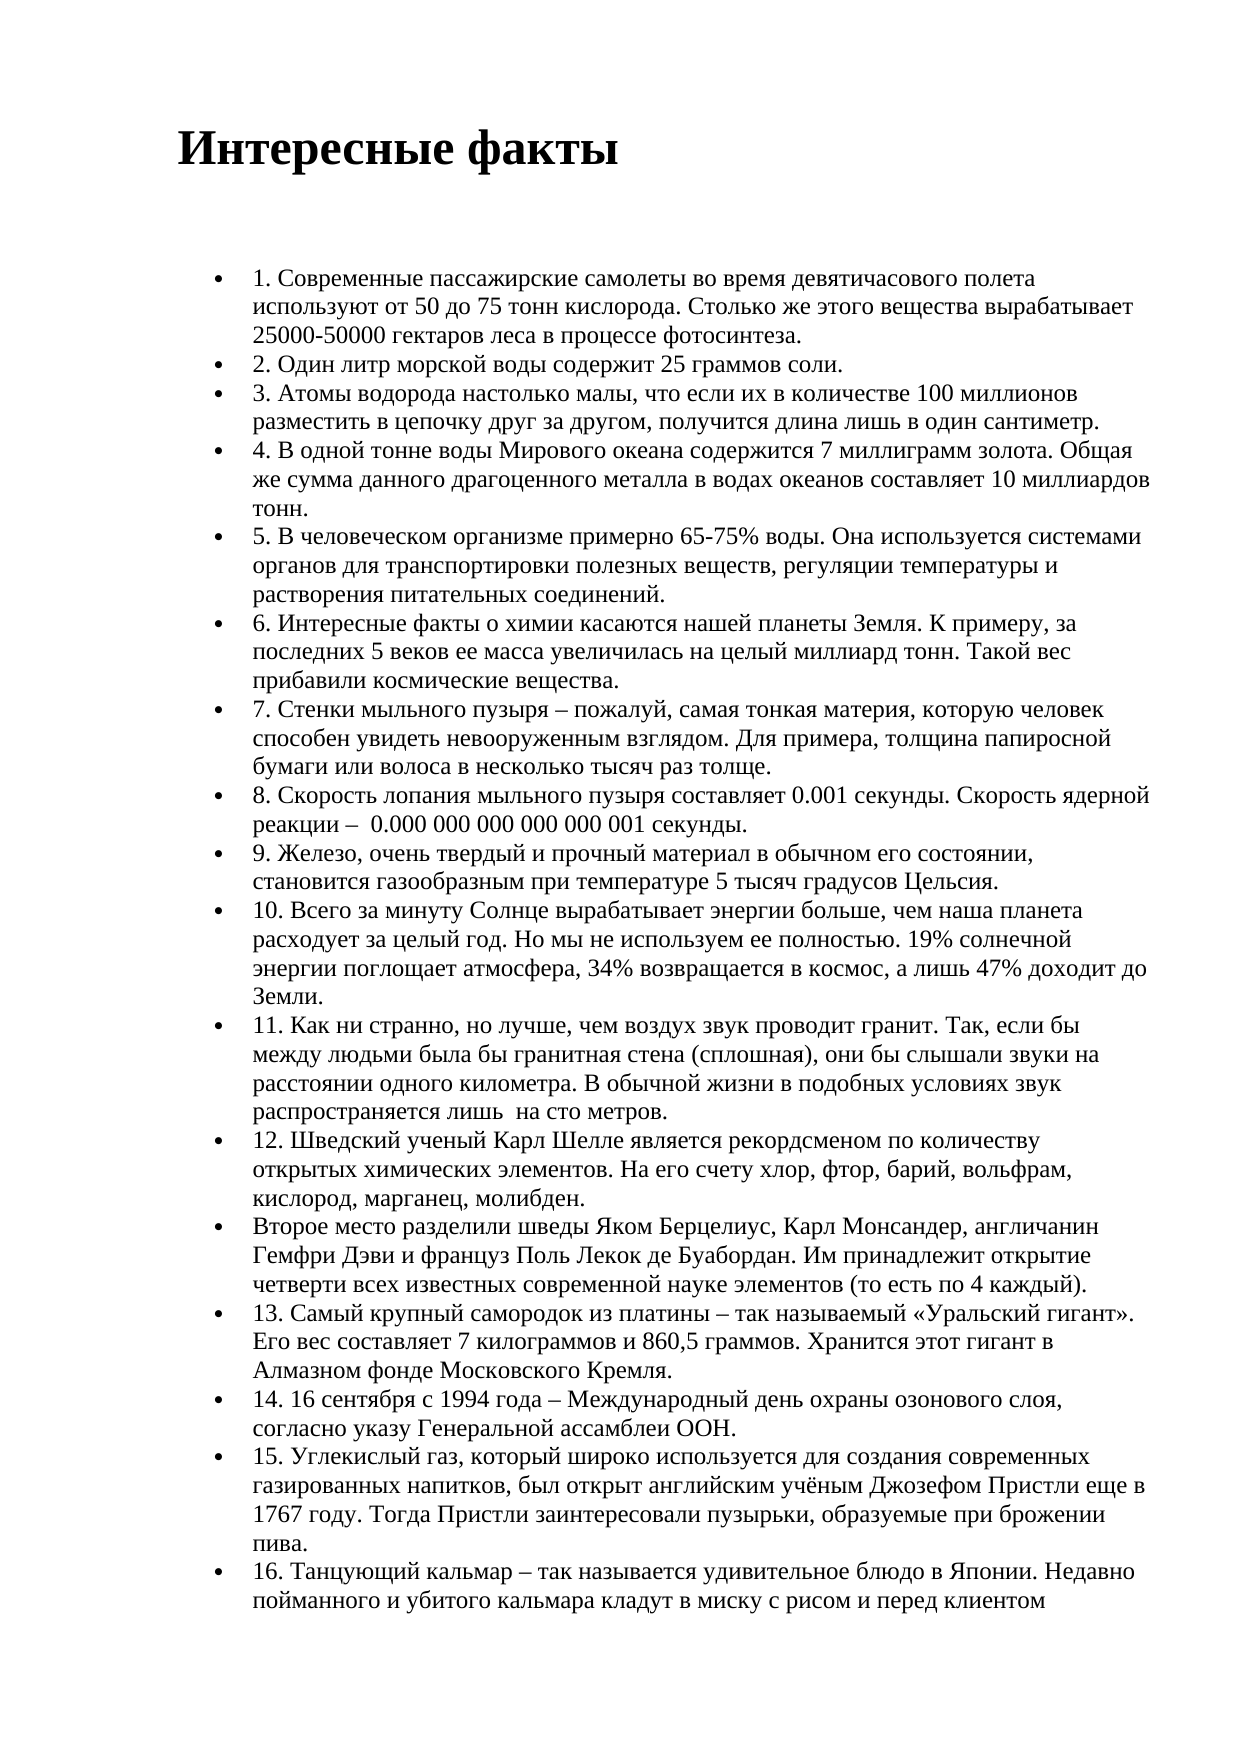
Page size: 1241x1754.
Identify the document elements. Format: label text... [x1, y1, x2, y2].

list Второе место разделили шведы Яком Берцелиус, Карл Монсандер, англичанин Гемфри Дэви и француз Поль Лекок де Буабордан. Им принадлежит открытие четверти всех известных современной науке элементов (то есть по 4 каждый). [215, 1211, 1152, 1298]
list 3. Атомы водорода настолько малы, что если их в количестве 100 миллионов разместить в цепочку друг за другом, получится длина лишь в один сантиметр. [215, 378, 1152, 435]
list 9. Железо, очень твердый и прочный материал в обычном его состоянии, становится газообразным при температуре 5 тысяч градусов Цельсия. [215, 838, 1152, 895]
list 11. Как ни странно, но лучше, чем воздух звук проводит гранит. Так, если бы между людьми была бы гранитная стена (сплошная), они бы слышали звуки на расстоянии одного километра. В обычной жизни в подобных условиях звук распространяется лишь на сто метров. [215, 1010, 1152, 1125]
list 13. Самый крупный самородок из платины – так называемый «Уральский гигант». Его вес составляет 7 килограммов и 860,5 граммов. Хранится этот гигант в Алмазном фонде Московского Кремля. [215, 1298, 1152, 1384]
list 4. В одной тонне воды Мирового океана содержится 7 миллиграмм золота. Общая же сумма данного драгоценного металла в водах океанов составляет 10 миллиардов тонн. [215, 435, 1152, 521]
list 2. Один литр морской воды содержит 25 граммов соли. [215, 349, 1152, 378]
list 8. Скорость лопания мыльного пузыря составляет 0.001 секунды. Скорость ядерной реакции – 0.000 000 000 000 000 001 секунды. [215, 780, 1152, 838]
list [215, 1556, 1152, 1614]
list 6. Интересные факты о химии касаются нашей планеты Земля. К примеру, за последних 5 веков ее масса увеличилась на целый миллиард тонн. Такой вес прибавили космические вещества. [215, 608, 1152, 694]
list 5. В человеческом организме примерно 65-75% воды. Она используется системами органов для транспортировки полезных веществ, регуляции температуры и растворения питательных соединений. [215, 521, 1152, 608]
text Интересные факты [177, 118, 1152, 176]
list 1. Современные пассажирские самолеты во время девятичасового полета используют от 50 до 75 тонн кислорода. Столько же этого вещества вырабатывает 25000-50000 гектаров леса в процессе фотосинтеза. [215, 263, 1152, 349]
list 15. Углекислый газ, который широко используется для создания современных газированных напитков, был открыт английским учёным Джозефом Пристли еще в 1767 году. Тогда Пристли заинтересовали пузырьки, образуемые при брожении пива. [215, 1441, 1152, 1556]
list 7. Стенки мыльного пузыря – пожалуй, самая тонкая материя, которую человек способен увидеть невооруженным взглядом. Для примера, толщина папиросной бумаги или волоса в несколько тысяч раз толще. [215, 694, 1152, 780]
list 10. Всего за минуту Солнце вырабатывает энергии больше, чем наша планета расходует за целый год. Но мы не используем ее полностью. 19% солнечной энергии поглощает атмосфера, 34% возвращается в космос, а лишь 47% доходит до Земли. [215, 895, 1152, 1010]
list 12. Шведский ученый Карл Шелле является рекордсменом по количеству открытых химических элементов. На его счету хлор, фтор, барий, вольфрам, кислород, марганец, молибден. [215, 1125, 1152, 1211]
list 14. 16 сентября с 1994 года – Международный день охраны озонового слоя, согласно указу Генеральной ассамблеи ООН. [215, 1384, 1152, 1441]
